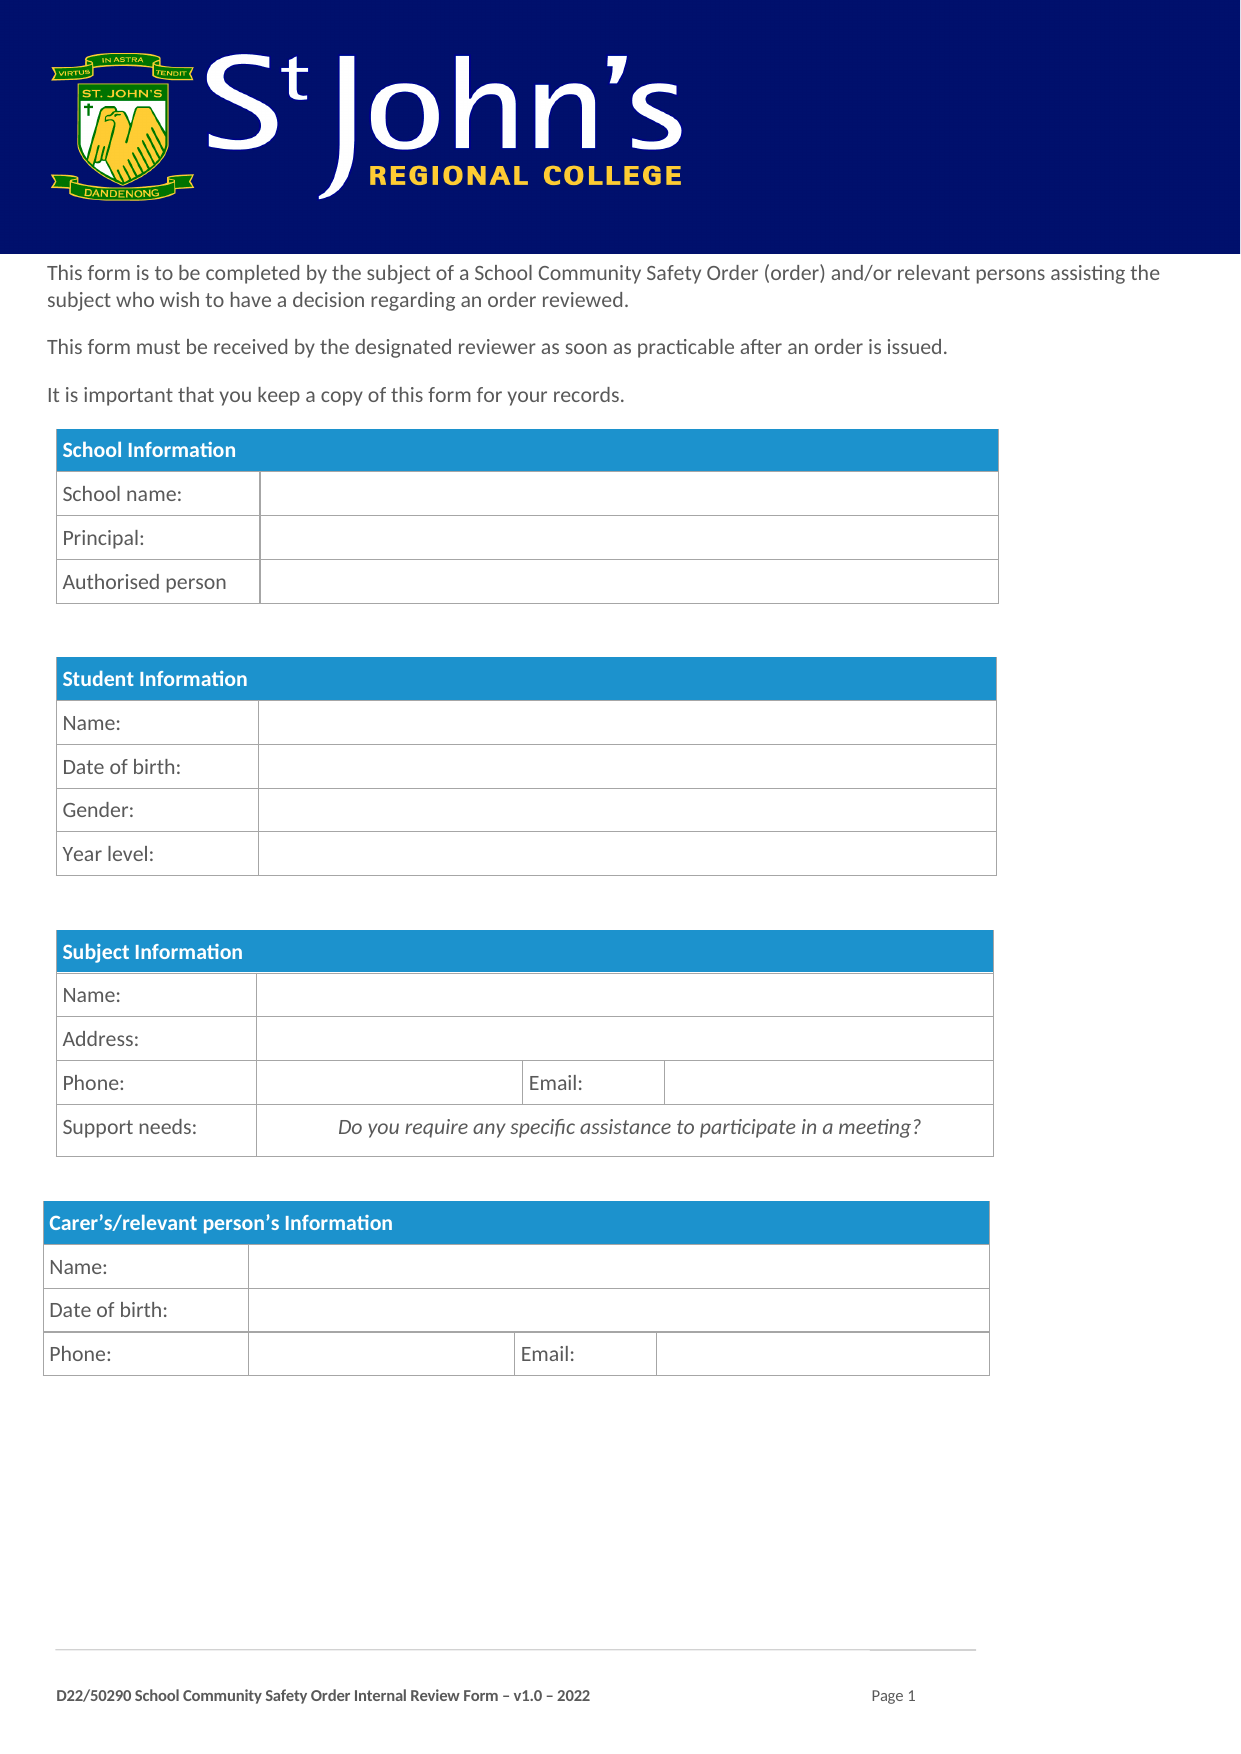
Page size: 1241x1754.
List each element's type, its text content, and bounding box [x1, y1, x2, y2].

table_cell [657, 1333, 989, 1375]
table_cell [259, 789, 996, 831]
table_cell Do you require any specific assistance to participate in a meeting? [257, 1105, 993, 1156]
table_cell Name: [57, 974, 256, 1016]
table_cell [261, 472, 998, 515]
table_cell Support needs: [57, 1105, 256, 1156]
table_cell [257, 1017, 993, 1060]
table_cell Email: [523, 1061, 664, 1104]
text This form must be received by the designated reviewer as soon as practicable after an order is issued. [47, 333, 1167, 360]
table_cell Date of birth: [44, 1289, 248, 1331]
table_cell [261, 516, 998, 559]
table_cell [249, 1245, 989, 1288]
table_cell Name: [57, 701, 258, 744]
table_cell Address: [57, 1017, 256, 1060]
table_cell Phone: [57, 1061, 256, 1104]
table_cell [249, 1333, 514, 1375]
table_cell [259, 832, 996, 875]
table_header Student Information [57, 657, 996, 700]
table_cell [249, 1289, 989, 1331]
table_cell Authorised person [57, 560, 259, 602]
table_cell [665, 1061, 993, 1104]
table_cell [257, 1061, 522, 1104]
table_cell [257, 974, 993, 1016]
table_cell Date of birth: [57, 745, 258, 787]
table_cell Principal: [57, 516, 259, 559]
table_cell Phone: [44, 1333, 248, 1375]
table_cell Name: [44, 1245, 248, 1288]
table_cell Gender: [57, 789, 258, 831]
table_cell Email: [515, 1333, 656, 1375]
table_cell Year level: [57, 832, 258, 875]
table_cell [261, 560, 998, 602]
text This form is to be completed by the subject of a School Community Safety Order (order) and/or relevant persons assisting the subject who wish to have a decision regarding an order reviewed. [47, 259, 1167, 313]
table_cell School name: [57, 472, 259, 515]
text It is important that you keep a copy of this form for your records. [47, 381, 1167, 408]
table_header Subject Information [57, 930, 993, 972]
table_cell [259, 745, 996, 787]
table_header School Information [57, 429, 998, 471]
picture [0, 0, 1241, 254]
table_cell [259, 701, 996, 744]
table_header Carer’s/relevant person’s Information [44, 1201, 989, 1244]
